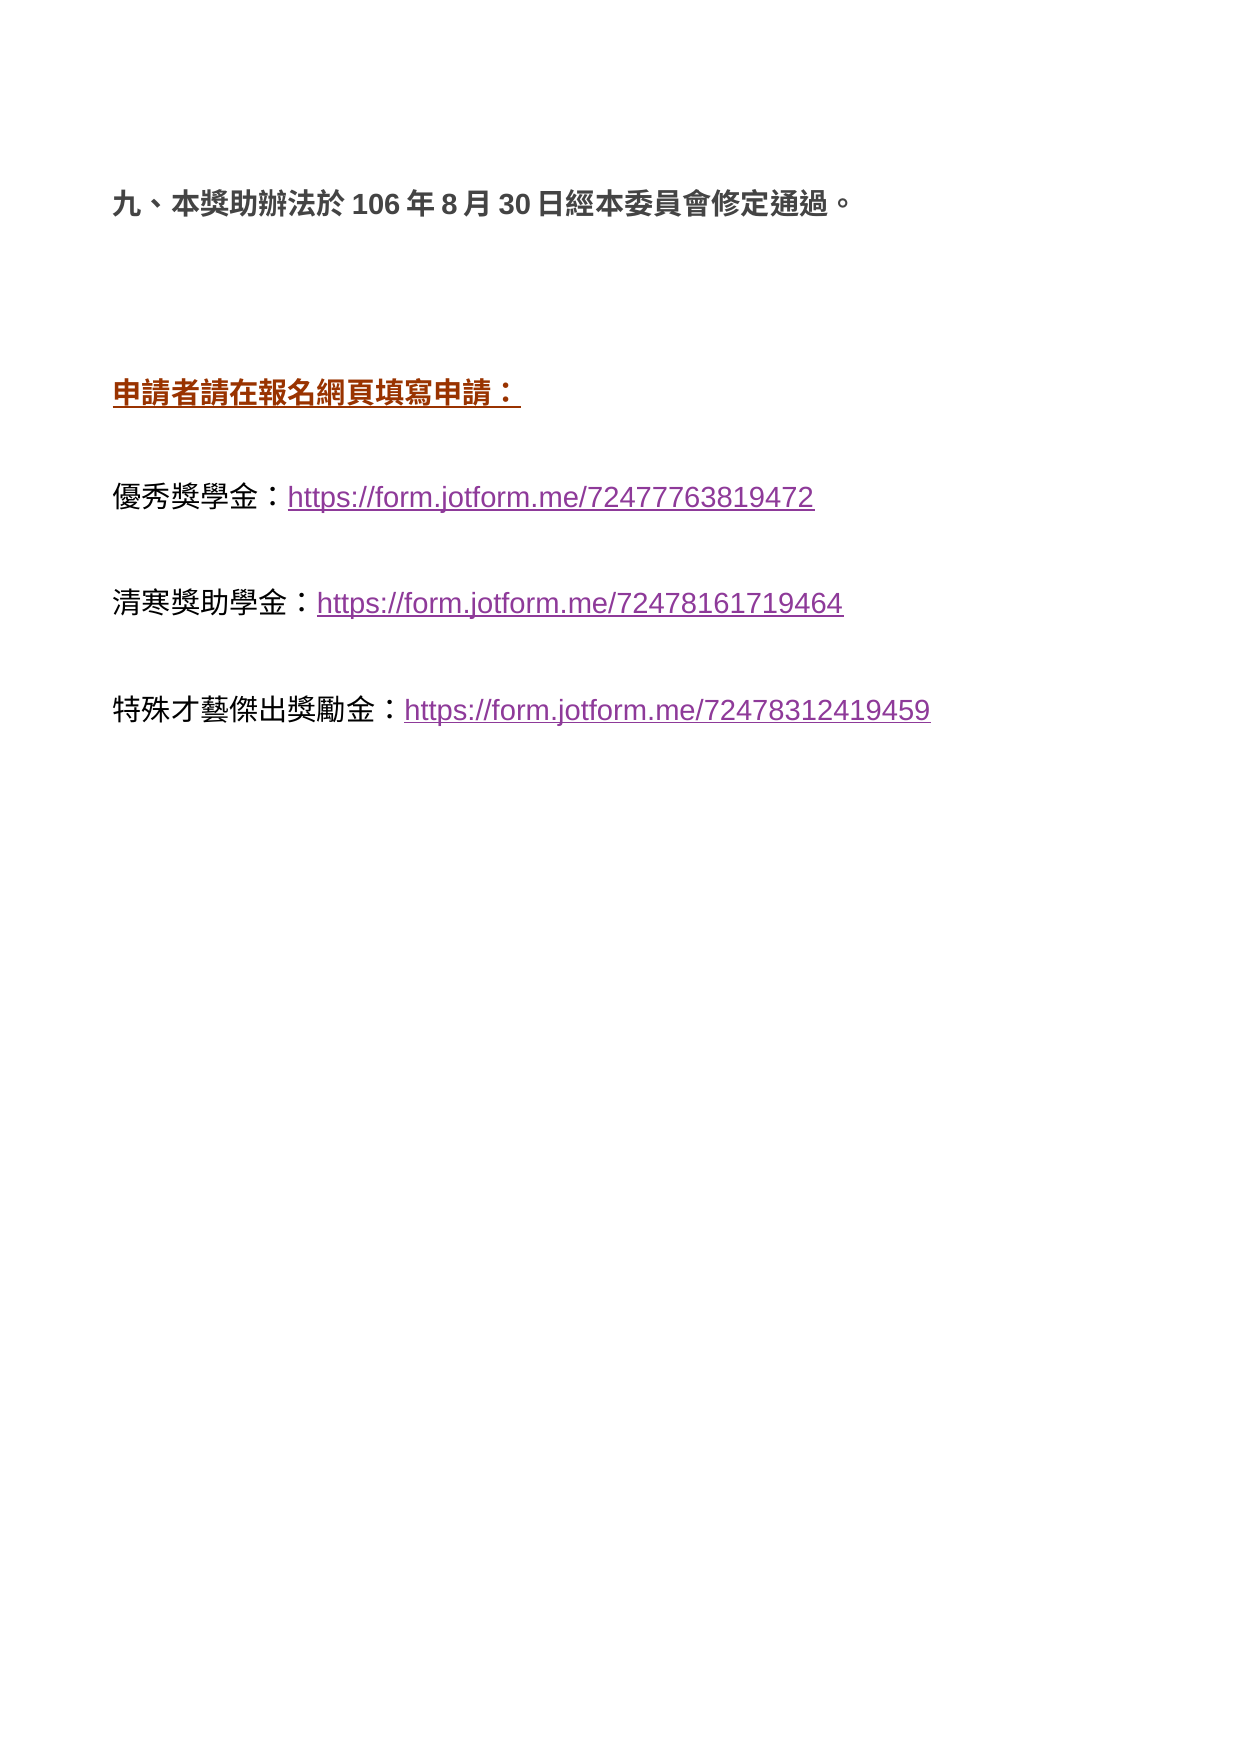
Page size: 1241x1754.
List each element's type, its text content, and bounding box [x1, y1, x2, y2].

text 申請者請在報名網頁填寫申請： [112, 353, 1128, 428]
text 特殊才藝傑出獎勵金：https://form.jotform.me/72478312419459 [112, 670, 1128, 745]
text 九、本獎助辦法於106年8月30日經本委員會修定通過。 [112, 164, 1128, 239]
text 清寒獎助學金：https://form.jotform.me/72478161719464 [112, 563, 1128, 638]
text 優秀獎學金：https://form.jotform.me/72477763819472 [112, 457, 1128, 532]
